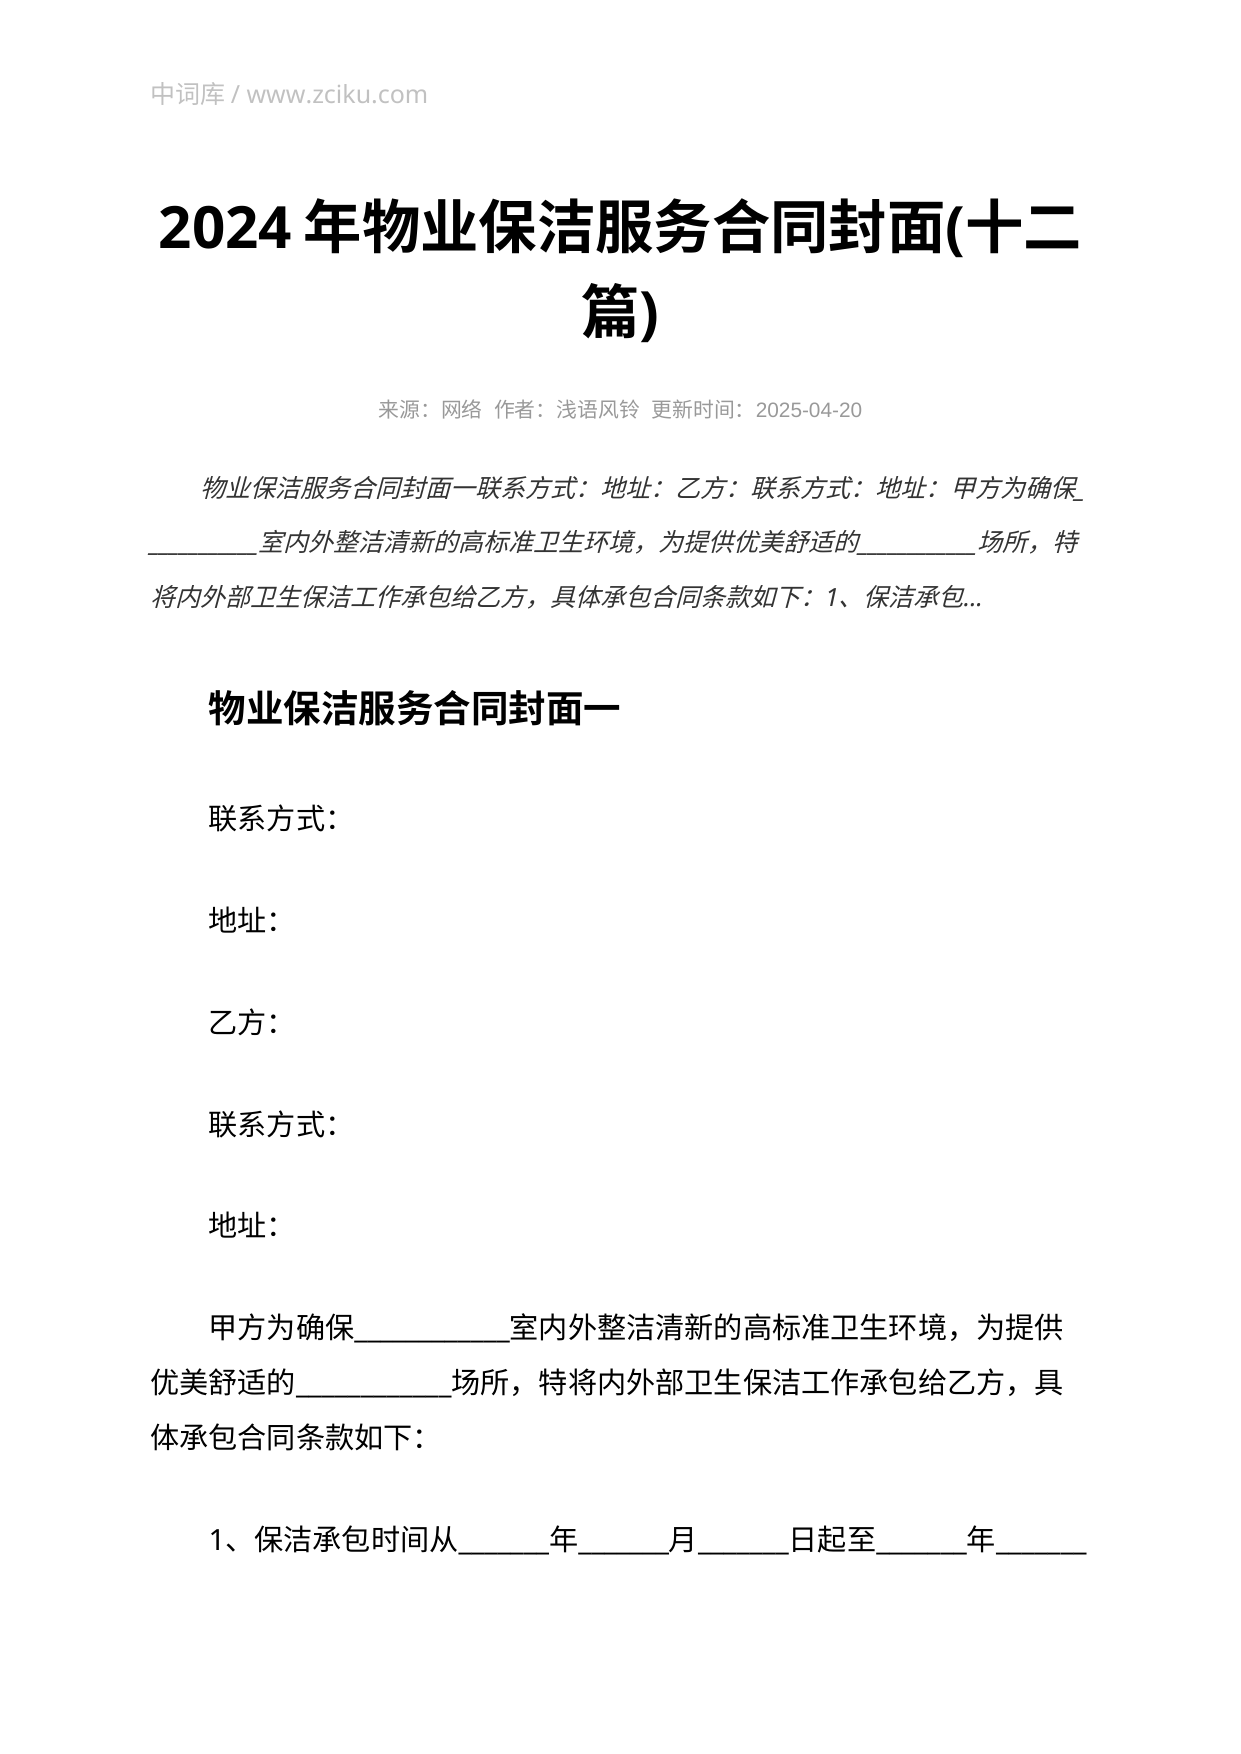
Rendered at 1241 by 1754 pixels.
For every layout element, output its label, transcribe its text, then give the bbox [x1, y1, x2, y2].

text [150, 1517, 1090, 1559]
text 乙方： [150, 999, 1090, 1042]
text 物业保洁服务合同封面一 [150, 678, 1090, 733]
text 物业保洁服务合同封面一联系方式：地址：乙方：联系方式：地址：甲方为确保____________室内外整洁清新的高标准卫生环境，为提供优美舒适的____________场所，特将内外部卫生保洁工作承包给乙方，具体承包合同条款如下：1、保洁承包... [150, 468, 1090, 613]
text 联系方式： [150, 796, 1090, 838]
text 来源：网络 作者：浅语风铃 更新时间：2025-04-20 [150, 398, 1090, 422]
subtitle 2024年物业保洁服务合同封面(十二篇) [150, 181, 1090, 351]
text 联系方式： [150, 1101, 1090, 1143]
text 地址： [150, 898, 1090, 940]
text 甲方为确保____________室内外整洁清新的高标准卫生环境，为提供优美舒适的____________场所，特将内外部卫生保洁工作承包给乙方，具体承包合同条款如下： [150, 1305, 1090, 1457]
text 地址： [150, 1203, 1090, 1245]
